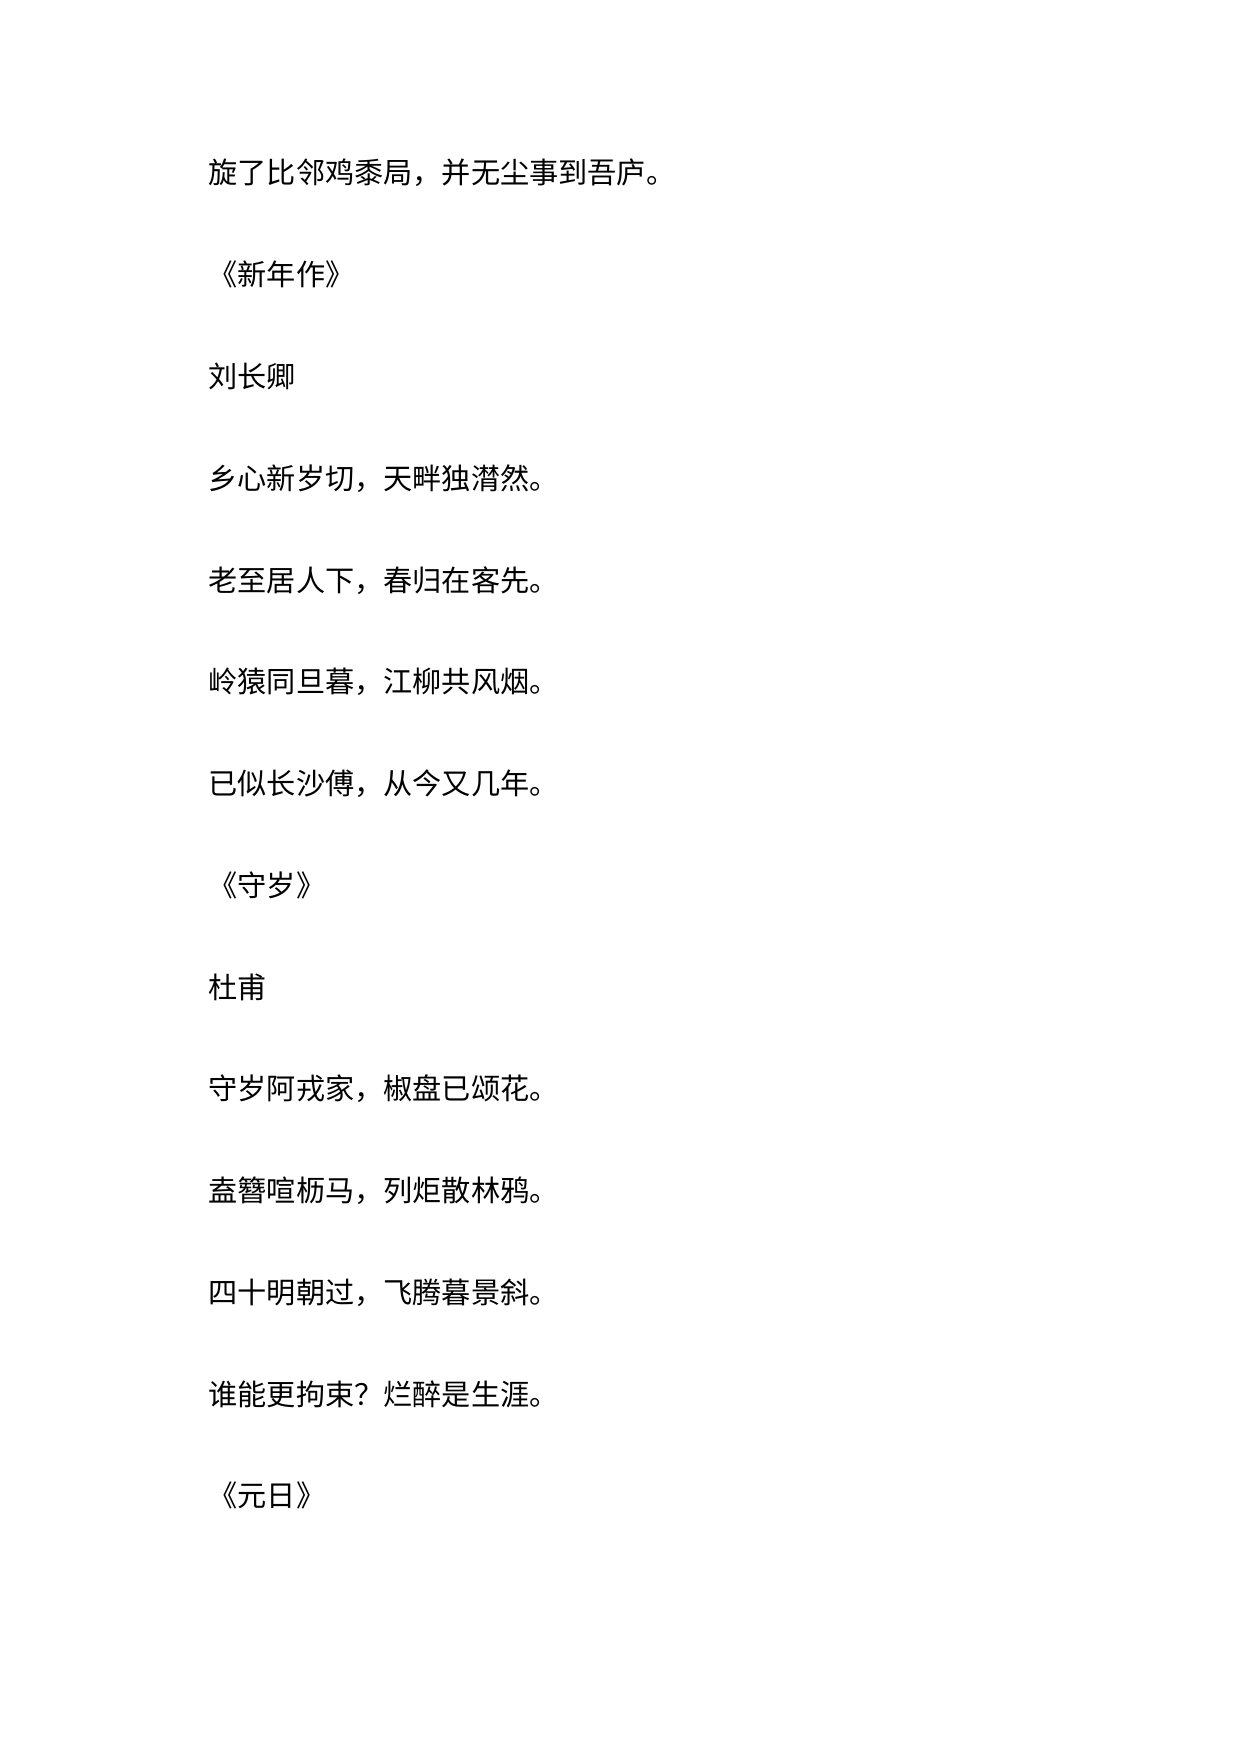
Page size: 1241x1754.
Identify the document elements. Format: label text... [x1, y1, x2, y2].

text 已似长沙傅，从今又几年。 [150, 761, 1090, 803]
text 谁能更拘束？烂醉是生涯。 [150, 1371, 1090, 1413]
text 杜甫 [150, 964, 1090, 1006]
text 守岁阿戎家，椒盘已颂花。 [150, 1066, 1090, 1108]
text 四十明朝过，飞腾暮景斜。 [150, 1269, 1090, 1312]
text 老至居人下，春归在客先。 [150, 557, 1090, 599]
text 盍簪喧枥马，列炬散林鸦。 [150, 1168, 1090, 1210]
text 旋了比邻鸡黍局，并无尘事到吾庐。 [150, 150, 1090, 192]
text 《守岁》 [150, 862, 1090, 905]
text 《新年作》 [150, 252, 1090, 294]
text 岭猿同旦暮，江柳共风烟。 [150, 659, 1090, 701]
text 刘长卿 [150, 353, 1090, 396]
text 乡心新岁切，天畔独潸然。 [150, 455, 1090, 498]
text 《元日》 [150, 1473, 1090, 1515]
